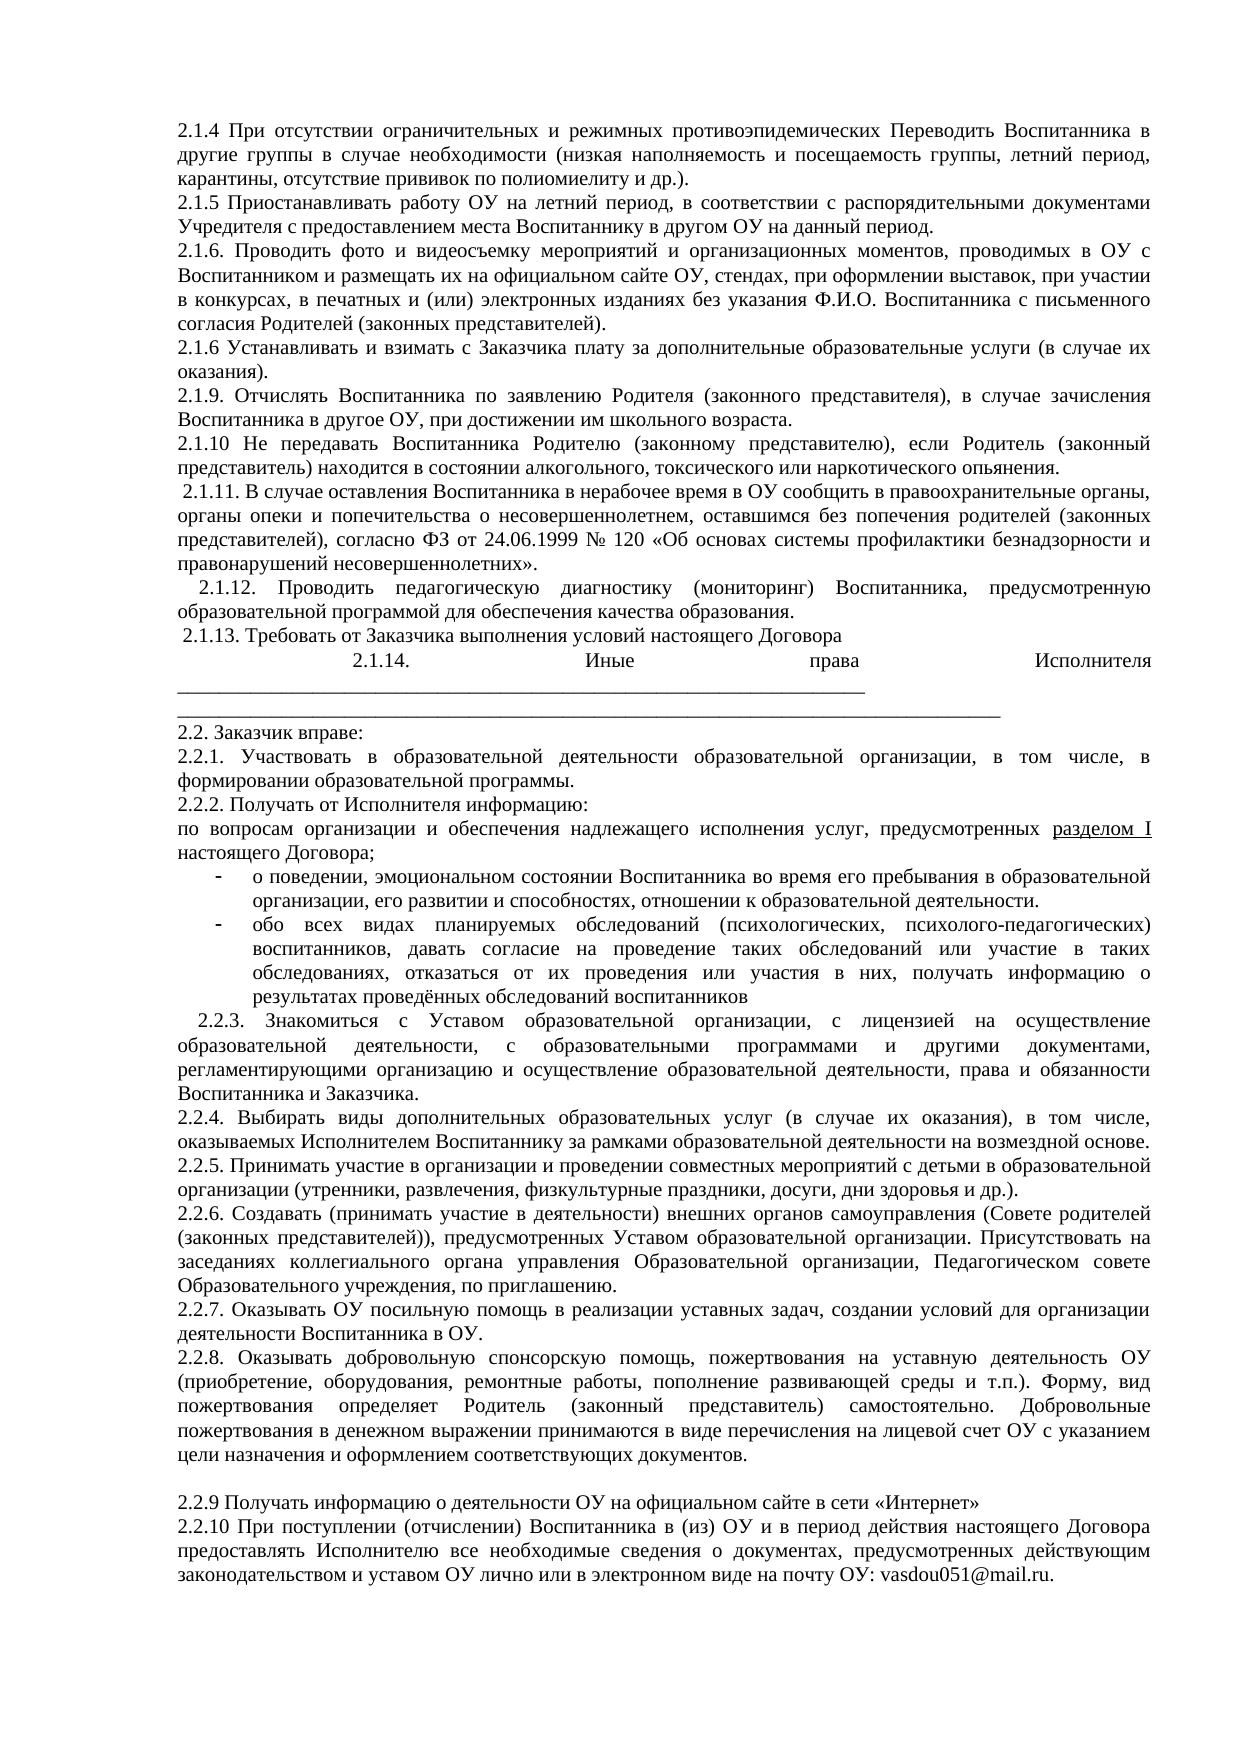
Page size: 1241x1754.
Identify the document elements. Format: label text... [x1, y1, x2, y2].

text 2.2.6. Создавать (принимать участие в деятельности) внешних органов самоуправления (Совете родителей (законных представителей)), предусмотренных Уставом образовательной организации. Присутствовать на заседаниях коллегиального органа управления Образовательной организации, Педагогическом совете Образовательного учреждения, по приглашению. [177, 1201, 1152, 1297]
text 2.2.1. Участвовать в образовательной деятельности образовательной организации, в том числе, в формировании образовательной программы. [177, 744, 1152, 792]
text 2.2.8. Оказывать добровольную спонсорскую помощь, пожертвования на уставную деятельность ОУ (приобретение, оборудования, ремонтные работы, пополнение развивающей среды и т.п.). Форму, вид пожертвования определяет Родитель (законный представитель) самостоятельно. Добровольные пожертвования в денежном выражении принимаются в виде перечисления на лицевой счет ОУ с указанием цели назначения и оформлением соответствующих документов. [177, 1345, 1152, 1466]
text 2.2. Заказчик вправе: [177, 720, 1152, 744]
text 2.1.4 При отсутствии ограничительных и режимных противоэпидемических Переводить Воспитанника в другие группы в случае необходимости (низкая наполняемость и посещаемость группы, летний период, карантины, отсутствие прививок по полиомиелиту и др.). [177, 118, 1152, 190]
text 2.2.9 Получать информацию о деятельности ОУ на официальном сайте в сети «Интернет» [177, 1490, 1152, 1514]
text 2.1.14. Иные права Исполнителя __________________________________________________________________ _______________________________________________________________________________ [177, 647, 1152, 720]
text 2.2.7. Оказывать ОУ посильную помощь в реализации уставных задач, создании условий для организации деятельности Воспитанника в ОУ. [177, 1297, 1152, 1345]
text 2.2.4. Выбирать виды дополнительных образовательных услуг (в случае их оказания), в том числе, оказываемых Исполнителем Воспитаннику за рамками образовательной деятельности на возмездной основе. [177, 1105, 1152, 1153]
text 2.2.3. Знакомиться с Уставом образовательной организации, с лицензией на осуществление образовательной деятельности, с образовательными программами и другими документами, регламентирующими организацию и осуществление образовательной деятельности, права и обязанности Воспитанника и Заказчика. [177, 1008, 1152, 1105]
text 2.1.13. Требовать от Заказчика выполнения условий настоящего Договора [177, 623, 1152, 647]
text по вопросам организации и обеспечения надлежащего исполнения услуг, предусмотренных разделом I настоящего Договора; [177, 816, 1152, 864]
text 2.1.9. Отчислять Воспитанника по заявлению Родителя (законного представителя), в случае зачисления Воспитанника в другое ОУ, при достижении им школьного возраста. [177, 383, 1152, 431]
text 2.1.5 Приостанавливать работу ОУ на летний период, в соответствии с распорядительными документами Учредителя с предоставлением места Воспитаннику в другом ОУ на данный период. [177, 190, 1152, 238]
text 2.1.10 Не передавать Воспитанника Родителю (законному представителю), если Родитель (законный представитель) находится в состоянии алкогольного, токсического или наркотического опьянения. [177, 431, 1152, 479]
text 2.2.2. Получать от Исполнителя информацию: [177, 792, 1152, 816]
text 2.1.12. Проводить педагогическую диагностику (мониторинг) Воспитанника, предусмотренную образовательной программой для обеспечения качества образования. [177, 575, 1152, 623]
text 2.1.6. Проводить фото и видеосъемку мероприятий и организационных моментов, проводимых в ОУ с Воспитанником и размещать их на официальном сайте ОУ, стендах, при оформлении выставок, при участии в конкурсах, в печатных и (или) электронных изданиях без указания Ф.И.О. Воспитанника с письменного согласия Родителей (законных представителей). [177, 238, 1152, 335]
text 2.1.6 Устанавливать и взимать с Заказчика плату за дополнительные образовательные услуги (в случае их оказания). [177, 335, 1152, 383]
list о поведении, эмоциональном состоянии Воспитанника во время его пребывания в образовательной организации, его развитии и способностях, отношении к образовательной деятельности. [215, 864, 1152, 912]
text 2.2.5. Принимать участие в организации и проведении совместных мероприятий с детьми в образовательной организации (утренники, развлечения, физкультурные праздники, досуги, дни здоровья и др.). [177, 1153, 1152, 1201]
text 2.1.11. В случае оставления Воспитанника в нерабочее время в ОУ сообщить в правоохранительные органы, органы опеки и попечительства о несовершеннолетнем, оставшимся без попечения родителей (законных представителей), согласно ФЗ от 24.06.1999 № 120 «Об основах системы профилактики безнадзорности и правонарушений несовершеннолетних». [177, 479, 1152, 575]
text 2.2.10 При поступлении (отчислении) Воспитанника в (из) ОУ и в период действия настоящего Договора предоставлять Исполнителю все необходимые сведения о документах, предусмотренных действующим законодательством и уставом ОУ лично или в электронном виде на почту ОУ: vasdou051@mail.ru. [177, 1514, 1152, 1586]
list обо всех видах планируемых обследований (психологических, психолого-педагогических) воспитанников, давать согласие на проведение таких обследований или участие в таких обследованиях, отказаться от их проведения или участия в них, получать информацию о результатах проведённых обследований воспитанников [215, 912, 1152, 1008]
